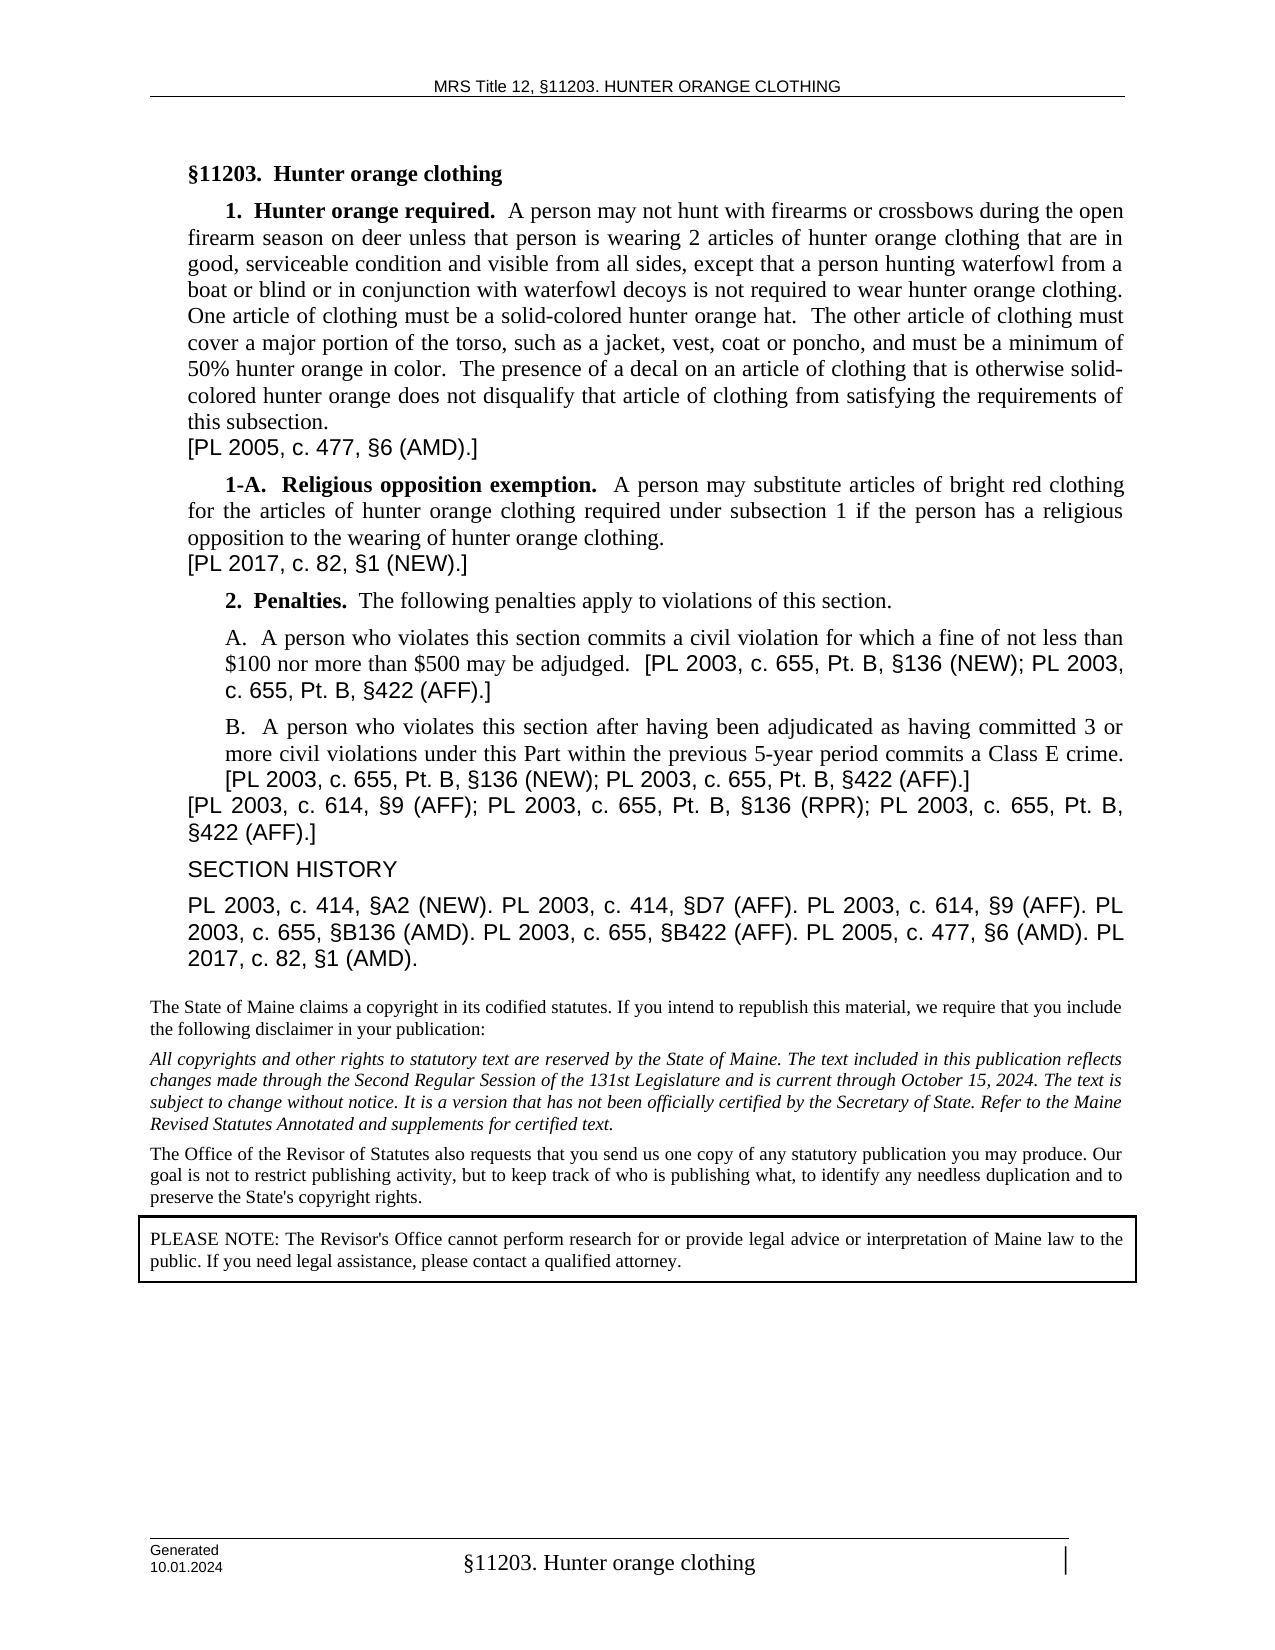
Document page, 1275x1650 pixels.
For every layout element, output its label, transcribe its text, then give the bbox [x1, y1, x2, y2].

text 1-A. Religious opposition exemption. A person may substitute articles of bright red clothing for the articles of hunter orange clothing required under subsection 1 if the person has a religious opposition to the wearing of hunter orange clothing. [187, 471, 1125, 550]
text A. A person who violates this section commits a civil violation for which a fine of not less than $100 nor more than $500 may be adjudged. [PL 2003, c. 655, Pt. B, §136 (NEW); PL 2003, c. 655, Pt. B, §422 (AFF).] [225, 624, 1125, 703]
text The Office of the Revisor of Statutes also requests that you send us one copy of any statutory publication you may produce. Our goal is not to restrict publishing activity, but to keep track of who is publishing what, to identify any needless duplication and to preserve the State's copyright rights. [150, 1142, 1125, 1207]
text B. A person who violates this section after having been adjudicated as having committed 3 or more civil violations under this Part within the previous 5-year period commits a Class E crime. [PL 2003, c. 655, Pt. B, §136 (NEW); PL 2003, c. 655, Pt. B, §422 (AFF).] [225, 713, 1125, 792]
text 2. Penalties. The following penalties apply to violations of this section. [187, 587, 1125, 613]
text PLEASE NOTE: The Revisor's Office cannot perform research for or provide legal advice or interpretation of Maine law to the public. If you need legal assistance, please contact a qualified attorney. [140, 1218, 1135, 1281]
text [PL 2003, c. 614, §9 (AFF); PL 2003, c. 655, Pt. B, §136 (RPR); PL 2003, c. 655, Pt. B, §422 (AFF).] [187, 792, 1125, 845]
text §11203. Hunter orange clothing [187, 160, 1125, 187]
text [PL 2005, c. 477, §6 (AMD).] [187, 434, 1125, 461]
text All copyrights and other rights to statutory text are reserved by the State of Maine. The text included in this publication reflects changes made through the Second Regular Session of the 131st Legislature and is current through October 15, 2024 . The text is subject to change without notice. It is a version that has not been officially certified by the Secretary of State. Refer to the Maine Revised Statutes Annotated and supplements for certified text. [150, 1048, 1125, 1134]
text SECTION HISTORY [187, 856, 1125, 882]
text PL 2003, c. 414, §A2 (NEW). PL 2003, c. 414, §D7 (AFF). PL 2003, c. 614, §9 (AFF). PL 2003, c. 655, §B136 (AMD). PL 2003, c. 655, §B422 (AFF). PL 2005, c. 477, §6 (AMD). PL 2017, c. 82, §1 (AMD). [187, 892, 1125, 971]
text 1. Hunter orange required. A person may not hunt with firearms or crossbows during the open firearm season on deer unless that person is wearing 2 articles of hunter orange clothing that are in good, serviceable condition and visible from all sides, except that a person hunting waterfowl from a boat or blind or in conjunction with waterfowl decoys is not required to wear hunter orange clothing. One article of clothing must be a solid-colored hunter orange hat. The other article of clothing must cover a major portion of the torso, such as a jacket, vest, coat or poncho, and must be a minimum of 50% hunter orange in color. The presence of a decal on an article of clothing that is otherwise solid-colored hunter orange does not disqualify that article of clothing from satisfying the requirements of this subsection. [187, 197, 1125, 434]
text The State of Maine claims a copyright in its codified statutes. If you intend to republish this material, we require that you include the following disclaimer in your publication: [150, 996, 1125, 1039]
text [PL 2017, c. 82, §1 (NEW).] [187, 550, 1125, 577]
